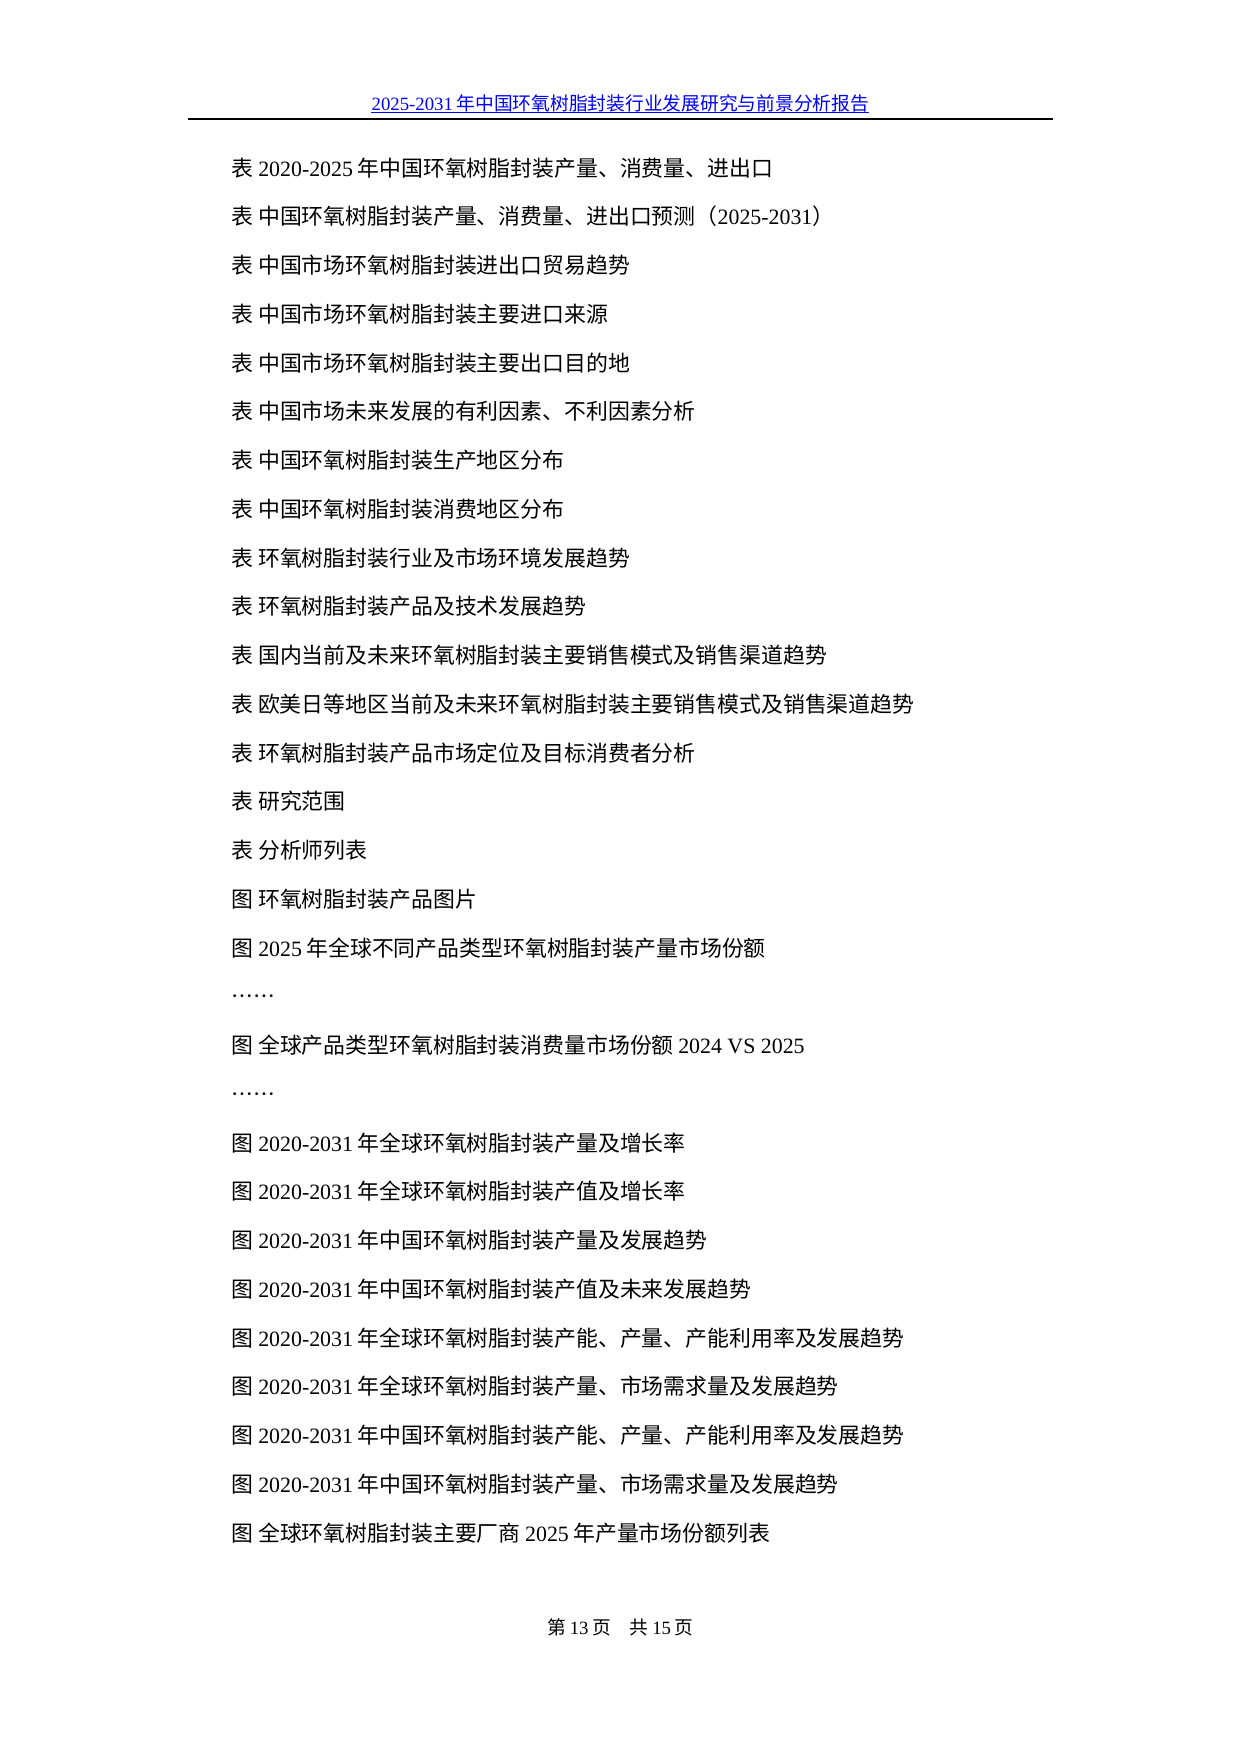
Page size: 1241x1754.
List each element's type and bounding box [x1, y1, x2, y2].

text [187, 150, 1053, 1548]
